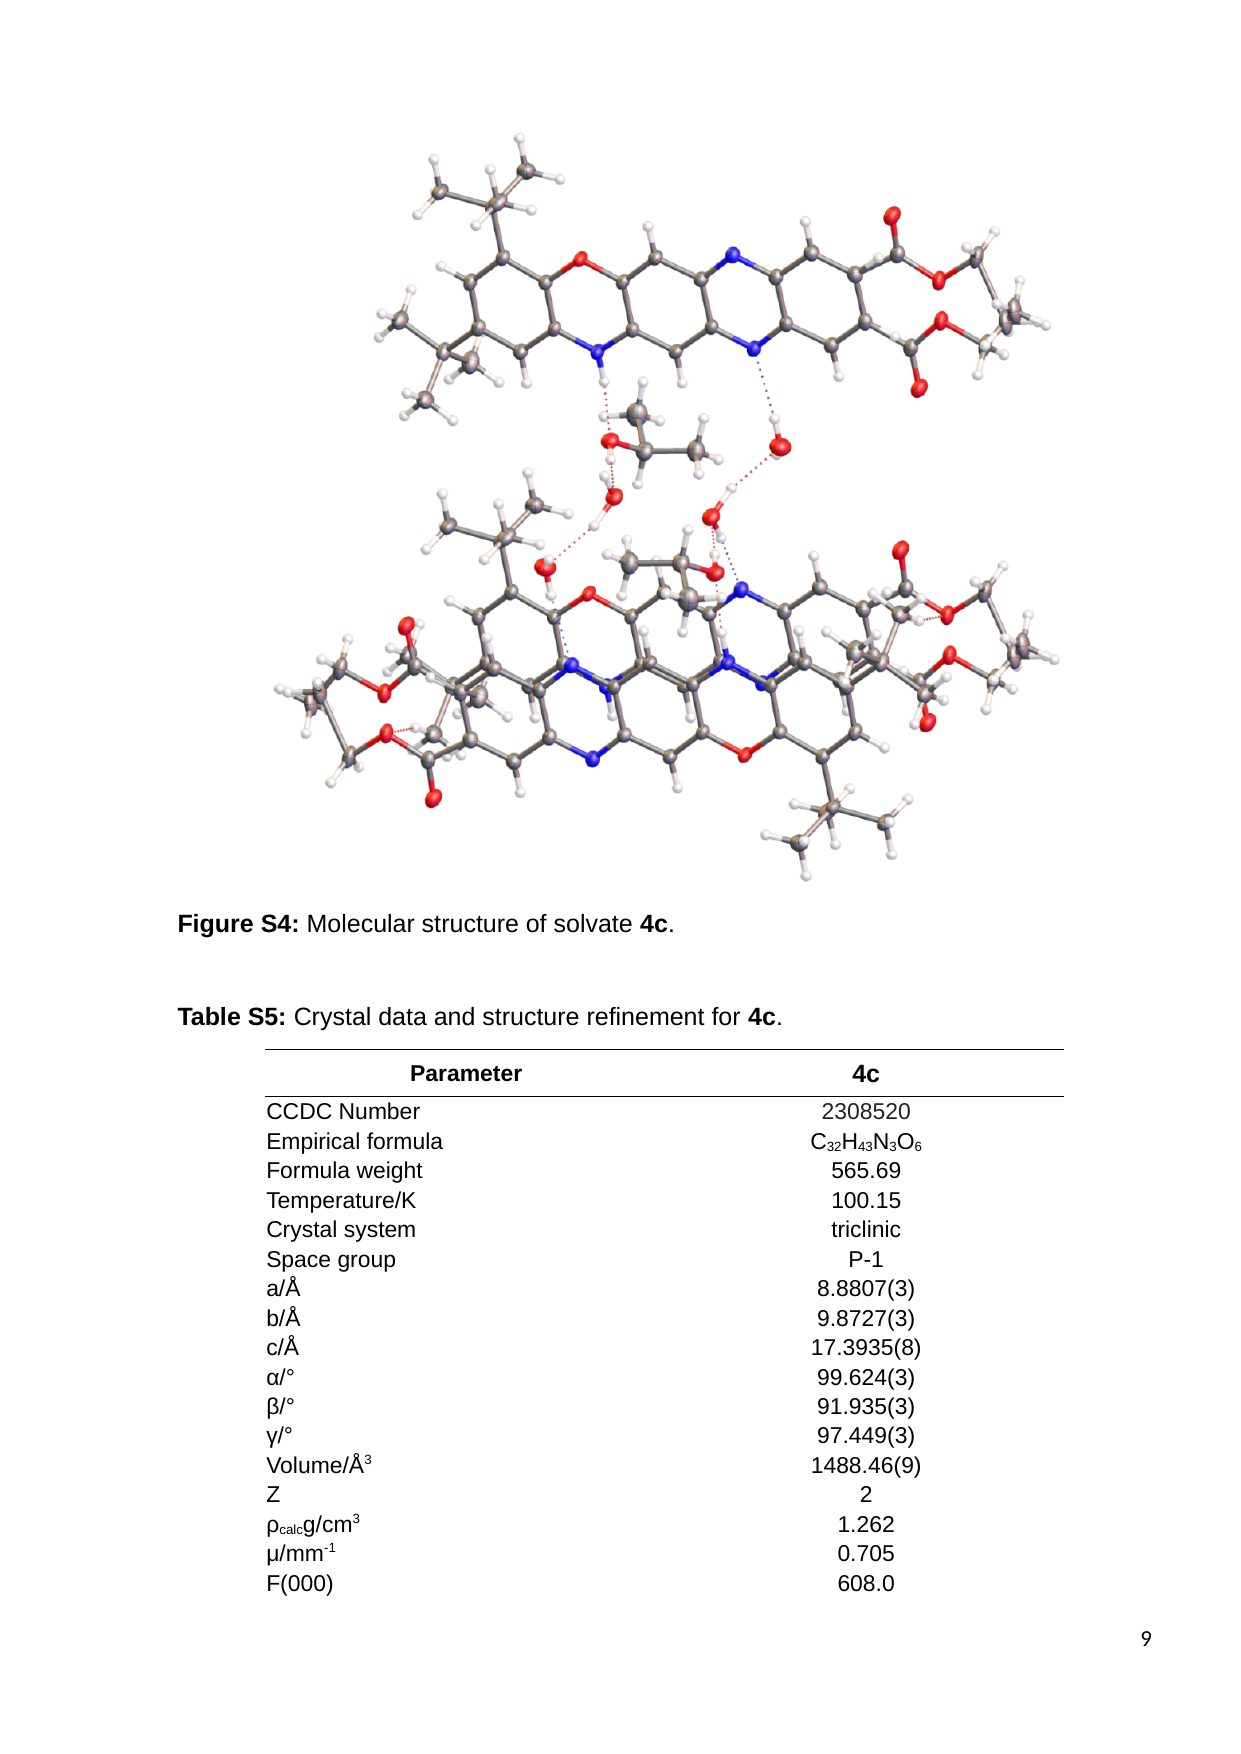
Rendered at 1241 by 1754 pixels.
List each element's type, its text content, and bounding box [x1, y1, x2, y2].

table_cell b/Å [265, 1303, 667, 1332]
table_cell Formula weight [265, 1156, 667, 1185]
table_cell 608.0 [668, 1568, 1064, 1598]
table_cell a/Å [265, 1274, 667, 1303]
table_cell 99.624(3) [668, 1362, 1064, 1391]
table_header Parameter [265, 1050, 667, 1096]
text Figure S4: Molecular structure of solvate 4с. [177, 909, 1152, 938]
table_cell P-1 [668, 1244, 1064, 1273]
table_cell ρcalcg/cm3 [265, 1509, 667, 1539]
table_cell γ/° [265, 1421, 667, 1450]
table_cell 8.8807(3) [668, 1274, 1064, 1303]
table_cell triclinic [668, 1215, 1064, 1244]
table_cell 17.3935(8) [668, 1333, 1064, 1362]
table_cell 565.69 [668, 1156, 1064, 1185]
table_cell Crystal system [265, 1215, 667, 1244]
table_cell 91.935(3) [668, 1391, 1064, 1421]
text Table S5: Crystal data and structure refinement for 4с. [177, 1002, 1152, 1030]
table_cell 100.15 [668, 1185, 1064, 1214]
table_cell C32H43N3O6 [668, 1126, 1064, 1156]
table_cell β/° [265, 1391, 667, 1421]
table_header 4с [668, 1050, 1064, 1096]
picture [259, 119, 1074, 895]
table_cell Temperature/K [265, 1185, 667, 1214]
table_cell 2 [668, 1480, 1064, 1509]
table_cell 1.262 [668, 1509, 1064, 1539]
table_cell 97.449(3) [668, 1421, 1064, 1450]
table_cell Volume/Å3 [265, 1450, 667, 1480]
table_cell α/° [265, 1362, 667, 1391]
table_cell μ/mm-1 [265, 1539, 667, 1568]
table_cell F(000) [265, 1568, 667, 1598]
table_cell CCDC Number [265, 1097, 667, 1126]
table_cell Space group [265, 1244, 667, 1273]
table_cell Z [265, 1480, 667, 1509]
table_cell 2308520 [668, 1097, 1064, 1126]
table_cell c/Å [265, 1333, 667, 1362]
table_cell 9.8727(3) [668, 1303, 1064, 1332]
table_cell Empirical formula [265, 1126, 667, 1156]
table_cell 0.705 [668, 1539, 1064, 1568]
table_cell 1488.46(9) [668, 1450, 1064, 1480]
